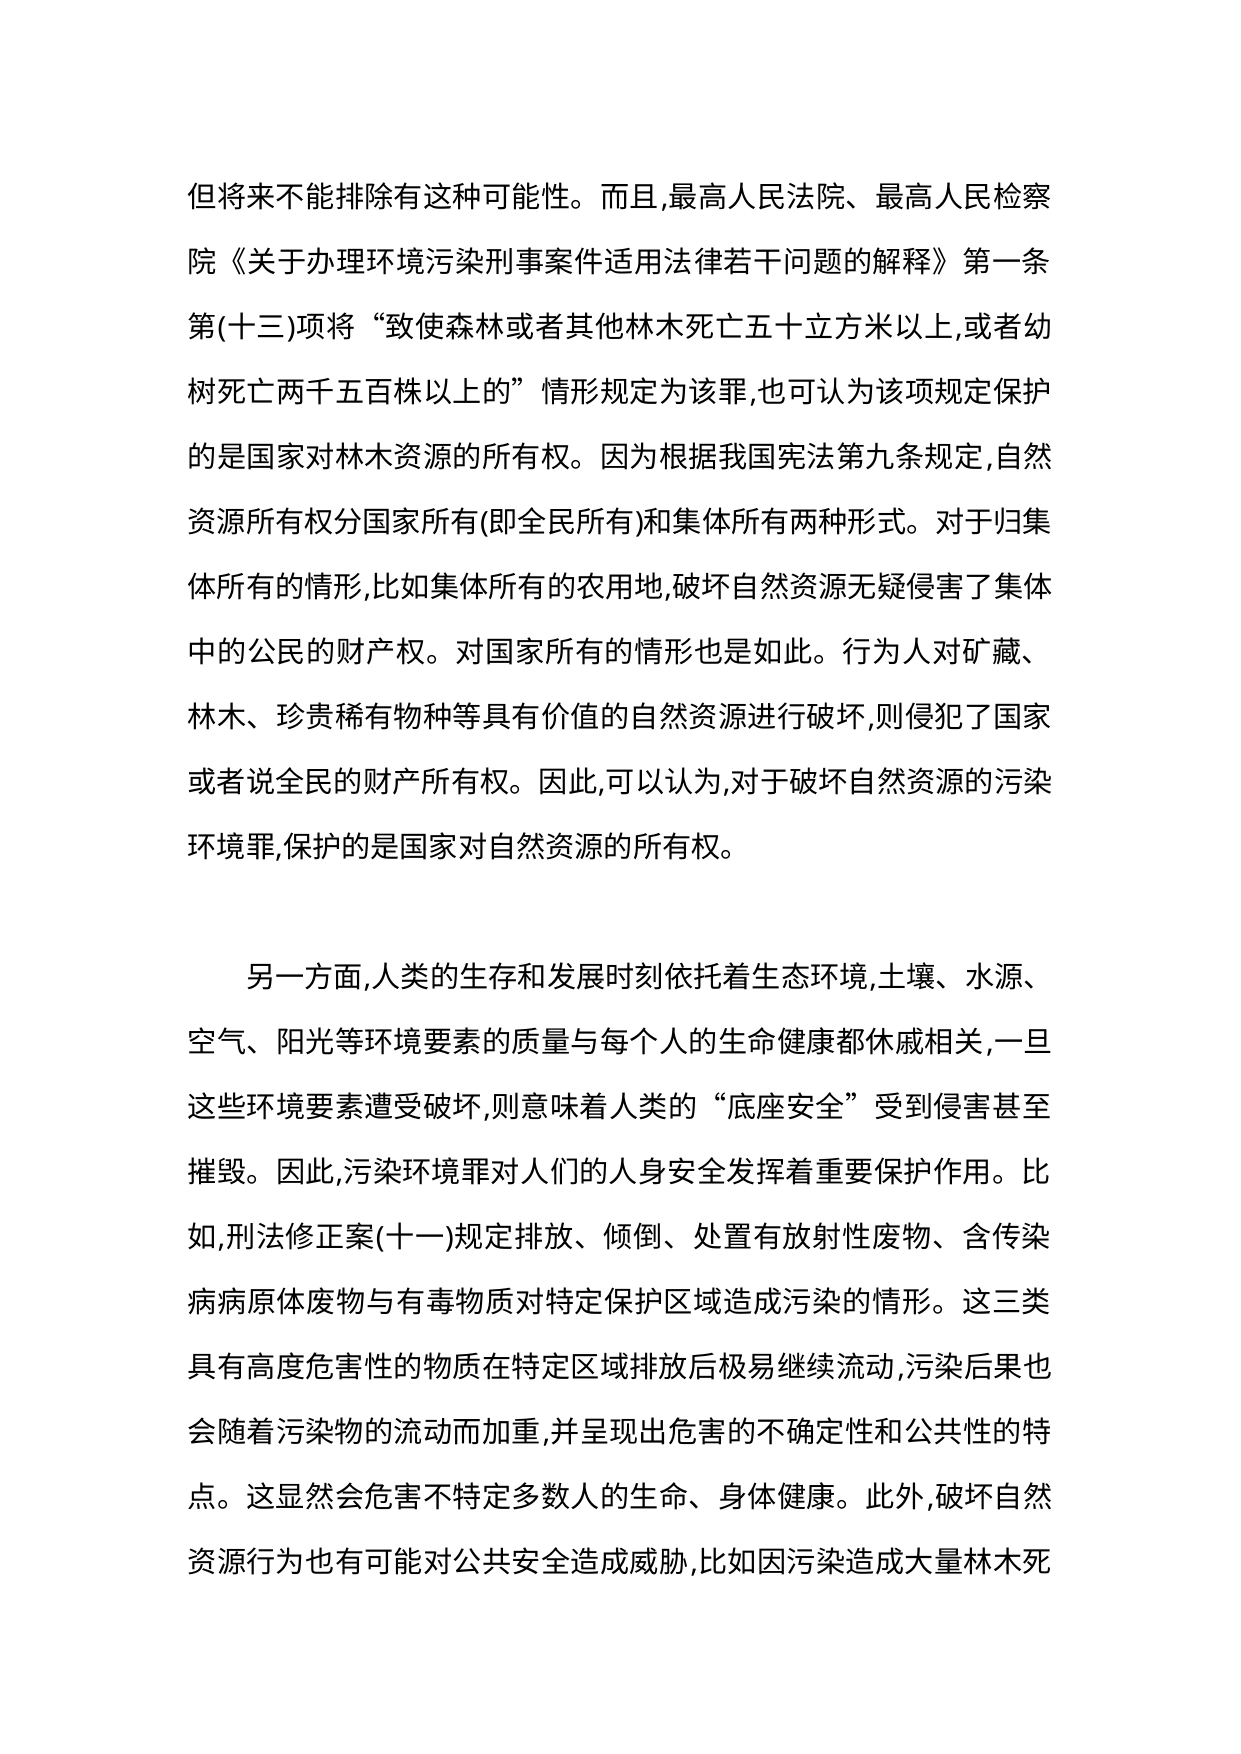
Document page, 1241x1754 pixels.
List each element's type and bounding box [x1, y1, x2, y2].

text [187, 942, 1053, 1592]
text [187, 162, 1053, 877]
